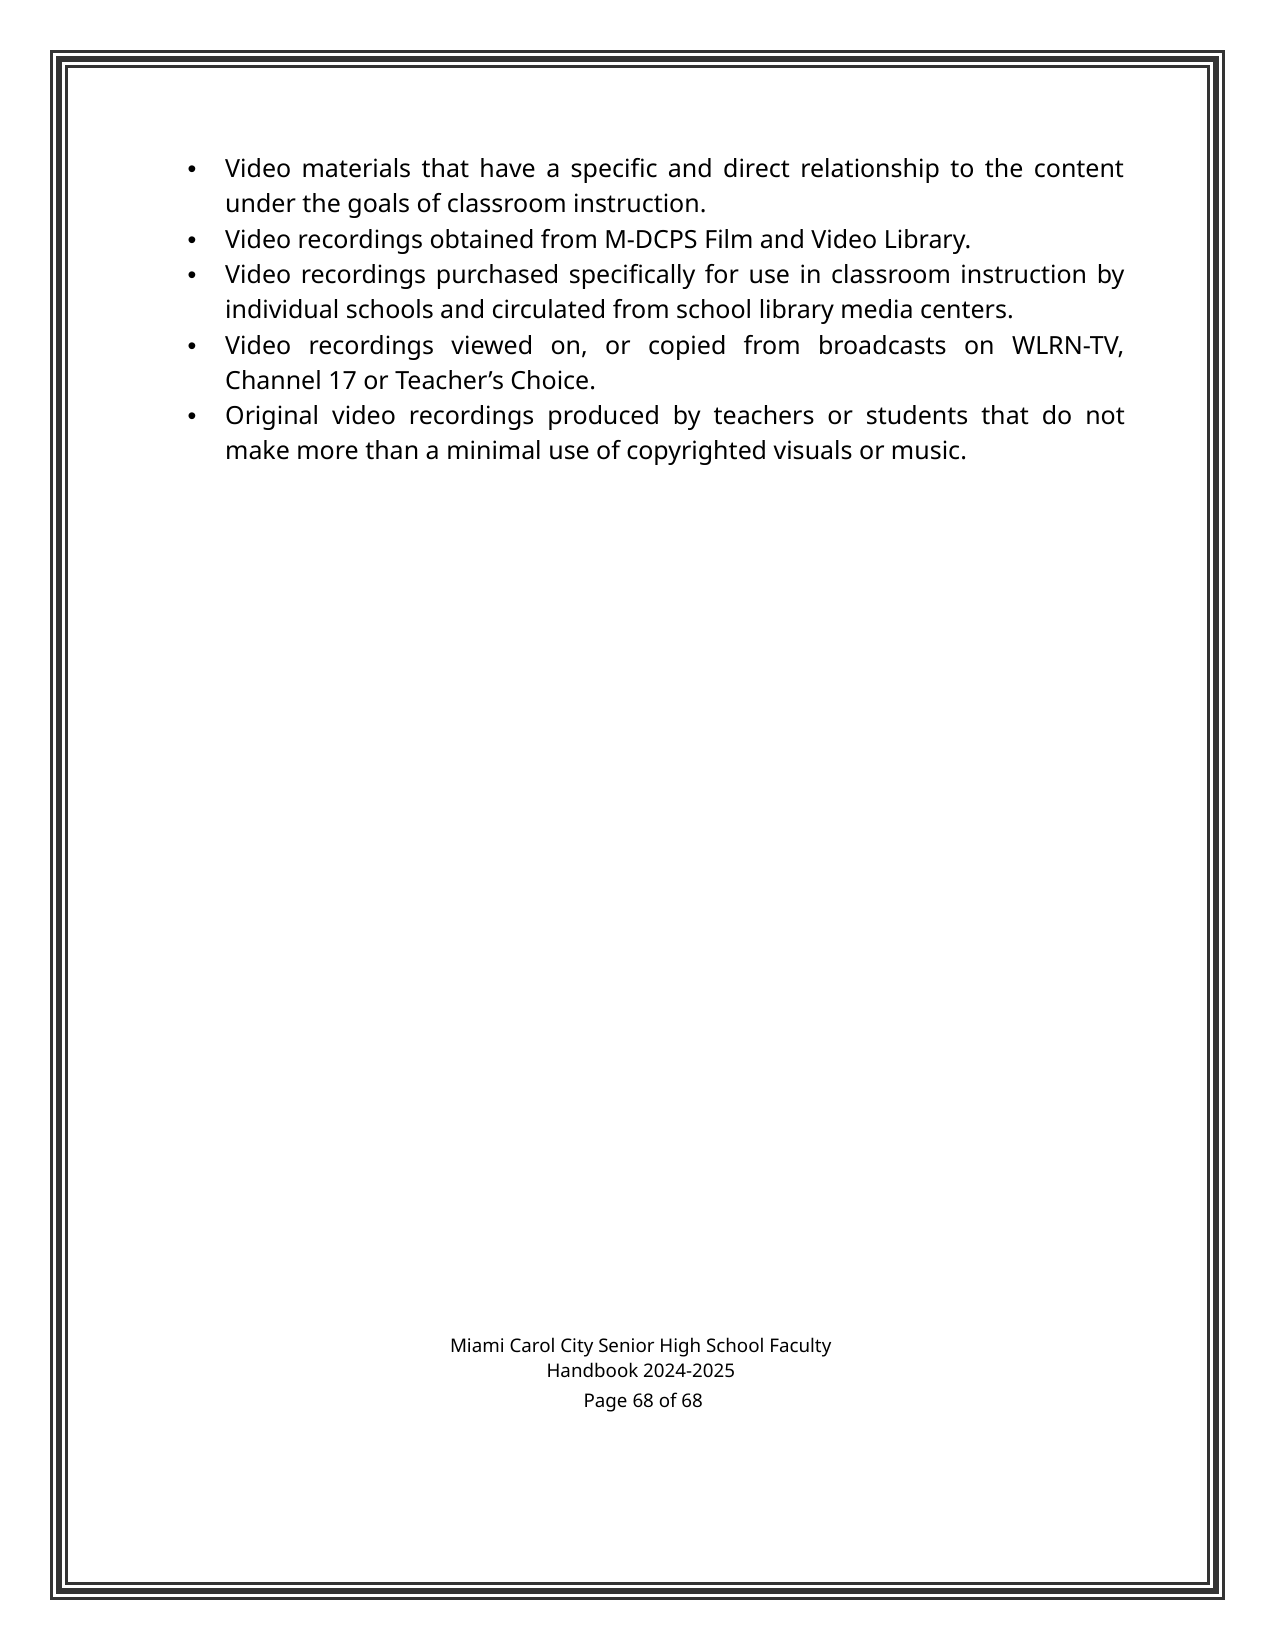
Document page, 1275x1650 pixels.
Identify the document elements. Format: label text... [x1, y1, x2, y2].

list Video materials that have a specific and direct relationship to the content under the goals of classroom instruction. [187, 151, 1126, 220]
list Video recordings viewed on, or copied from broadcasts on WLRN-TV, Channel 17 or Teacher’s Choice. [187, 327, 1126, 396]
list Video recordings obtained from M-DCPS Film and Video Library. [187, 221, 1126, 255]
list Video recordings purchased specifically for use in classroom instruction by individual schools and circulated from school library media centers. [187, 257, 1126, 326]
list Original video recordings produced by teachers or students that do not make more than a minimal use of copyrighted visuals or music. [187, 398, 1126, 467]
